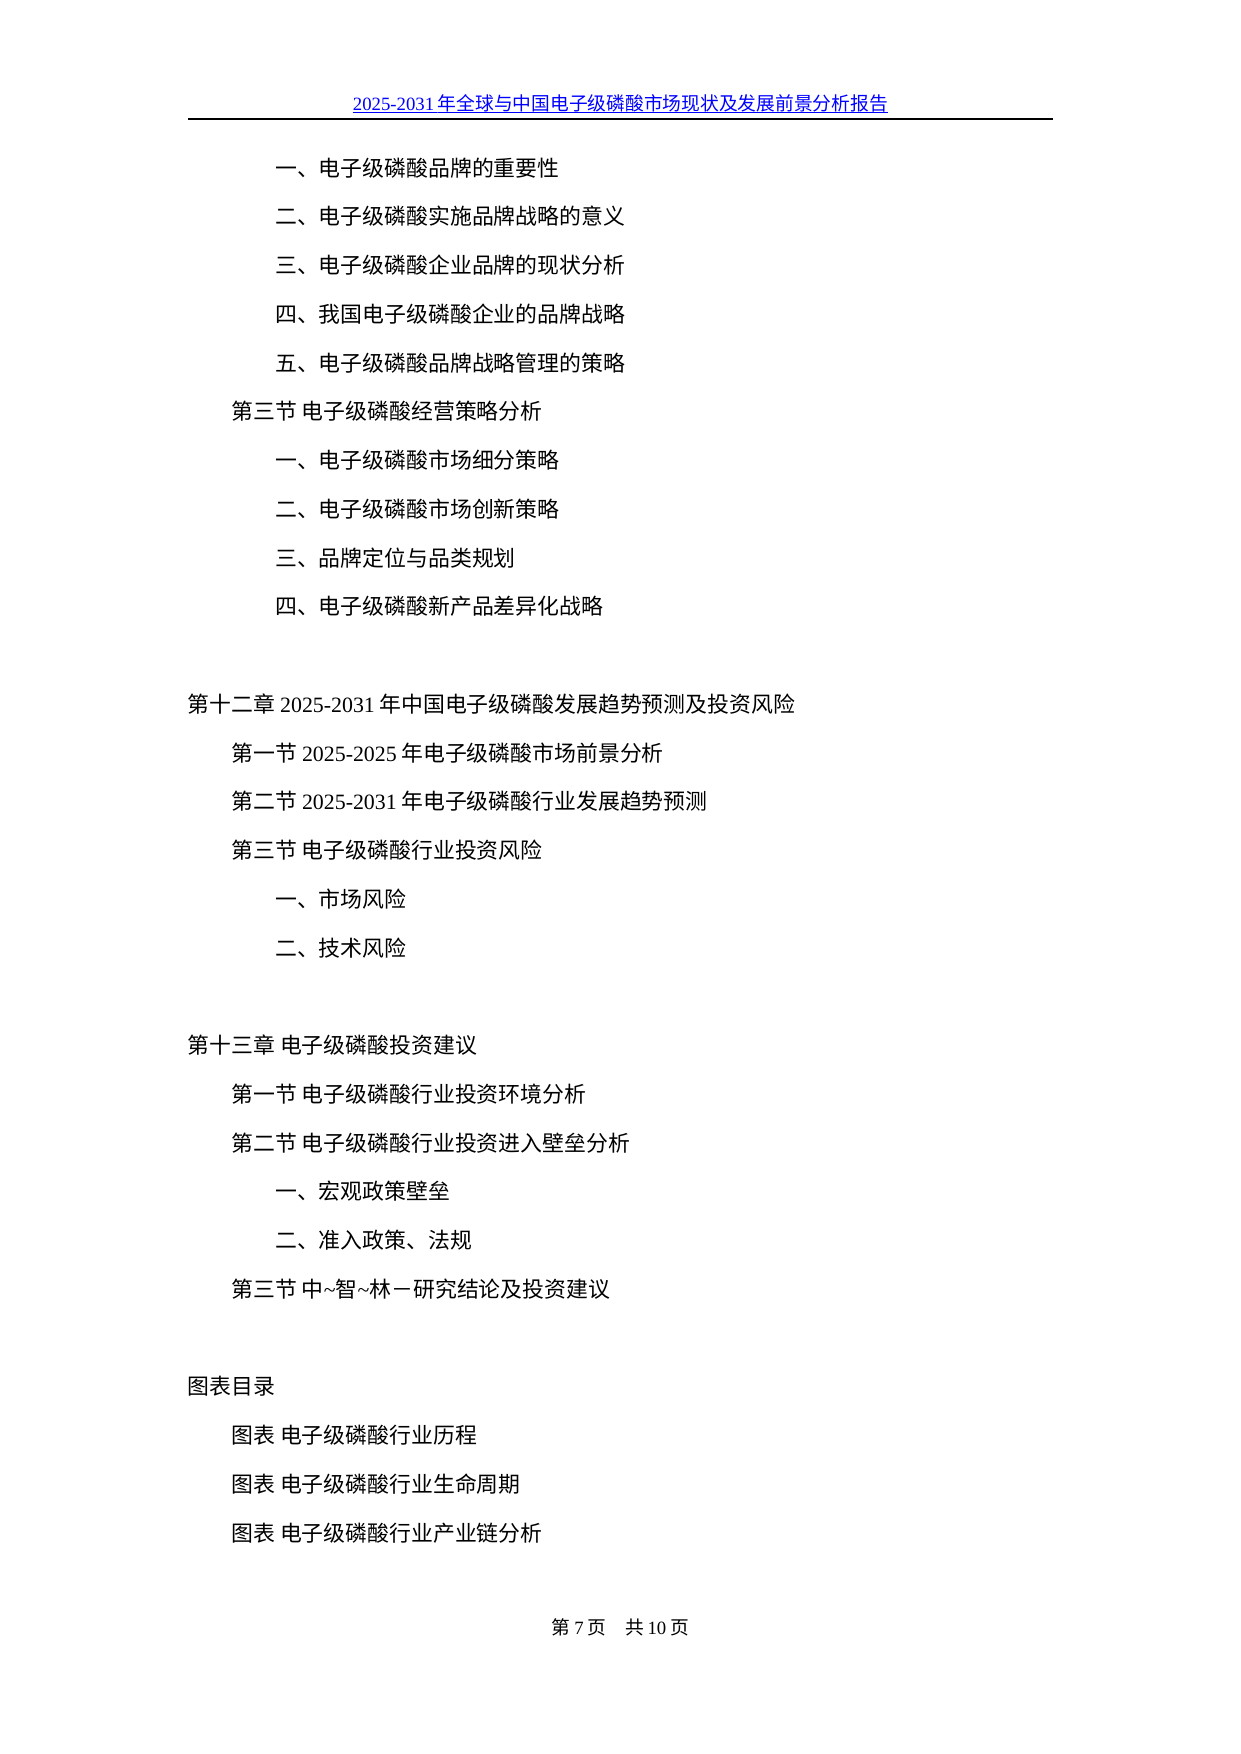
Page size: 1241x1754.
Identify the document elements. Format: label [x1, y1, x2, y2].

text [187, 150, 1053, 1548]
